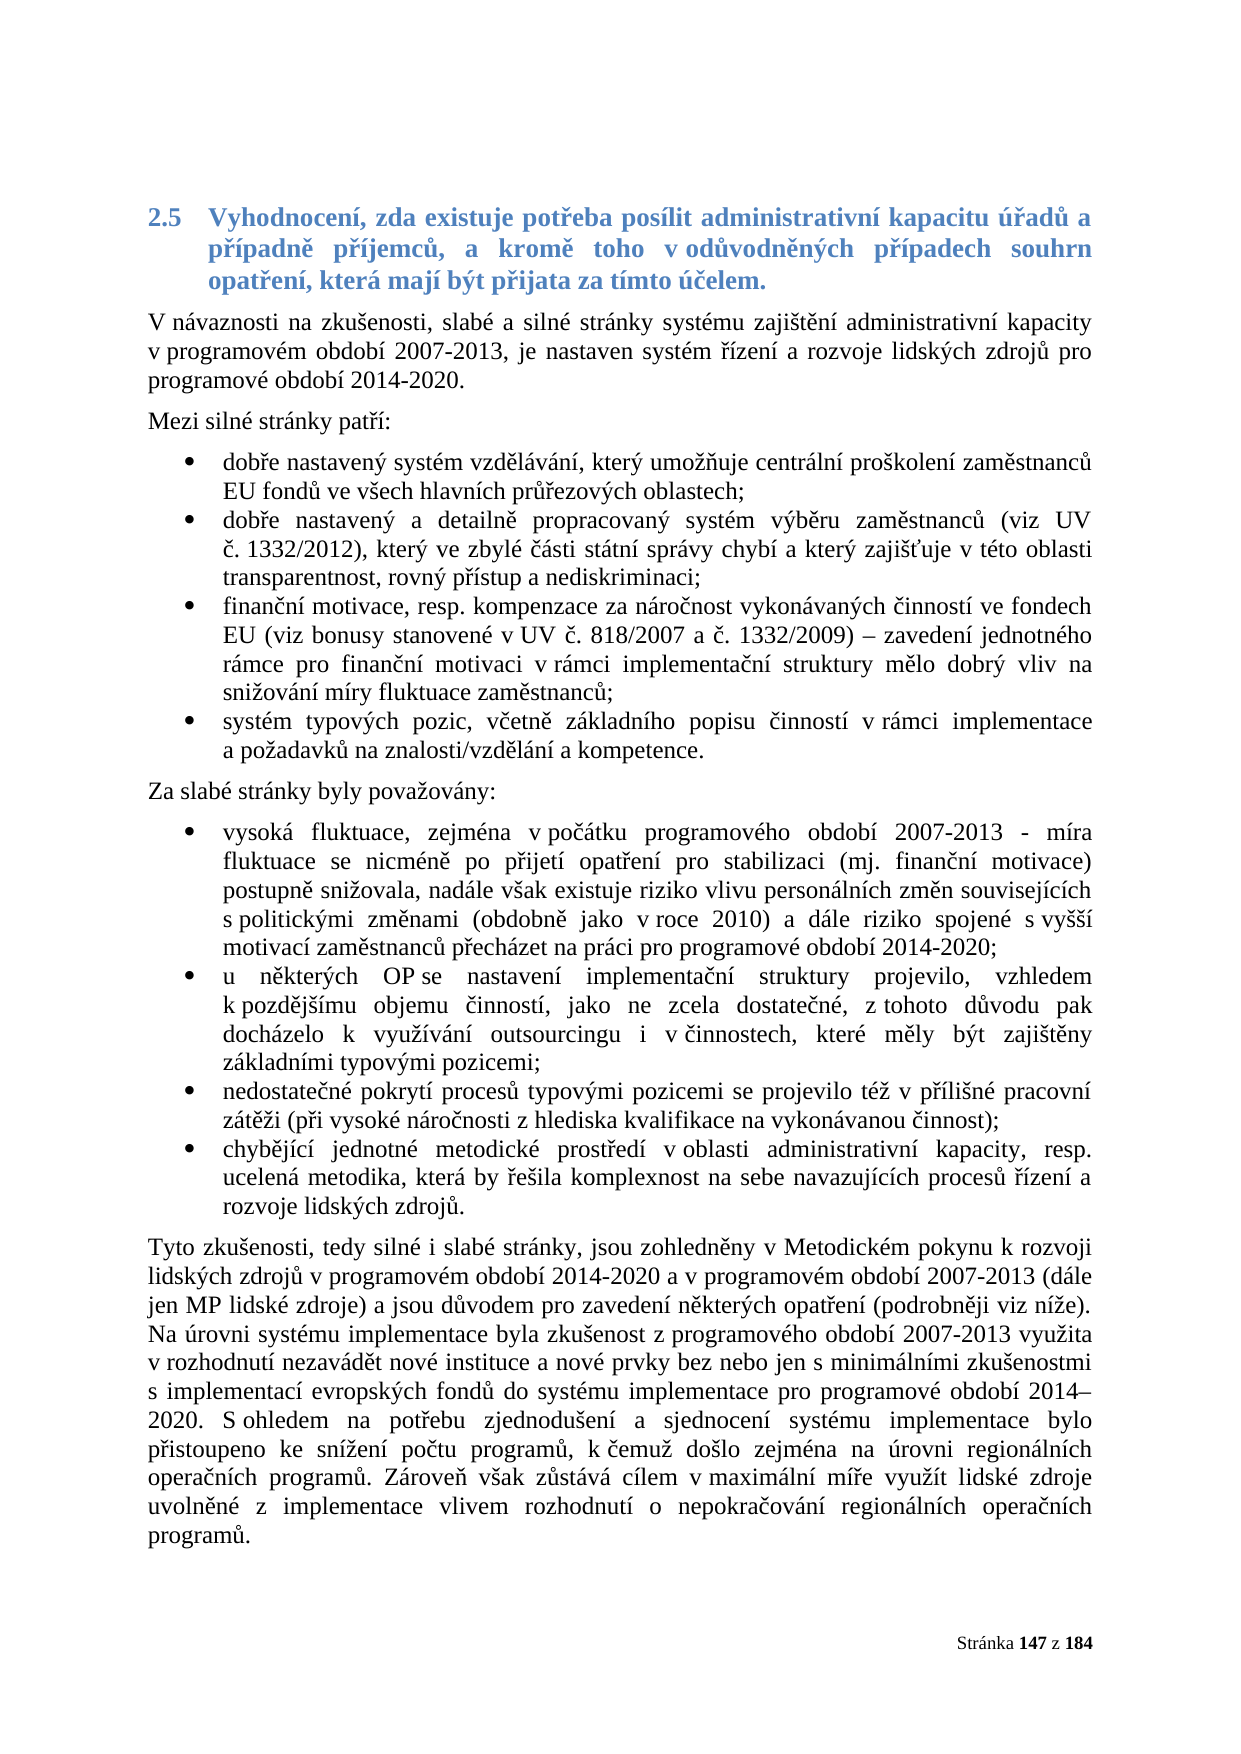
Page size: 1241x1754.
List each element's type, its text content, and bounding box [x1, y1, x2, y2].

list chybějící jednotné metodické prostředí v oblasti administrativní kapacity, resp. ucelená metodika, která by řešila komplexnost na sebe navazujících procesů řízení a rozvoje lidských zdrojů. [185, 1134, 1092, 1220]
text V návaznosti na zkušenosti, slabé a silné stránky systému zajištění administrativní kapacity v programovém období 2007-2013, je nastaven systém řízení a rozvoje lidských zdrojů pro programové období 2014-2020. [148, 307, 1092, 394]
list vysoká fluktuace, zejména v počátku programového období 2007-2013 - míra fluktuace se nicméně po přijetí opatření pro stabilizaci (mj. finanční motivace) postupně snižovala, nadále však existuje riziko vlivu personálních změn souvisejících s politickými změnami (obdobně jako v roce 2010) a dále riziko spojené s vyšší motivací zaměstnanců přecházet na práci pro programové období 2014-2020; [185, 817, 1092, 961]
list dobře nastavený a detailně propracovaný systém výběru zaměstnanců (viz UV č. 1332/2012), který ve zbylé části státní správy chybí a který zajišťuje v této oblasti transparentnost, rovný přístup a nediskriminaci; [185, 505, 1092, 591]
list u některých OP se nastavení implementační struktury projevilo, vzhledem k pozdějšímu objemu činností, jako ne zcela dostatečné, z tohoto důvodu pak docházelo k využívání outsourcingu i v činnostech, které měly být zajištěny základními typovými pozicemi; [185, 961, 1092, 1076]
subtitle Vyhodnocení, zda existuje potřeba posílit administrativní kapacitu úřadů a případně příjemců, a kromě toho v odůvodněných případech souhrn opatření, která mají být přijata za tímto účelem. [148, 201, 1092, 295]
list dobře nastavený systém vzdělávání, který umožňuje centrální proškolení zaměstnanců EU fondů ve všech hlavních průřezových oblastech; [185, 447, 1092, 505]
list systém typových pozic, včetně základního popisu činností v rámci implementace a požadavků na znalosti/vzdělání a kompetence. [185, 706, 1092, 764]
text Mezi silné stránky patří: [148, 406, 1092, 435]
list nedostatečné pokrytí procesů typovými pozicemi se projevilo též v přílišné pracovní zátěži (při vysoké náročnosti z hlediska kvalifikace na vykonávanou činnost); [185, 1076, 1092, 1134]
text Za slabé stránky byly považovány: [148, 776, 1092, 805]
list finanční motivace, resp. kompenzace za náročnost vykonávaných činností ve fondech EU (viz bonusy stanovené v UV č. 818/2007 a č. 1332/2009) – zavedení jednotného rámce pro finanční motivaci v rámci implementační struktury mělo dobrý vliv na snižování míry fluktuace zaměstnanců; [185, 591, 1092, 706]
text Tyto zkušenosti, tedy silné i slabé stránky, jsou zohledněny v Metodickém pokynu k rozvoji lidských zdrojů v programovém období 2014-2020 a v programovém období 2007-2013 (dále jen MP lidské zdroje) a jsou důvodem pro zavedení některých opatření (podrobněji viz níže). Na úrovni systému implementace byla zkušenost z programového období 2007-2013 využita v rozhodnutí nezavádět nové instituce a nové prvky bez nebo jen s minimálními zkušenostmi s implementací evropských fondů do systému implementace pro programové období 2014–2020. S ohledem na potřebu zjednodušení a sjednocení systému implementace bylo přistoupeno ke snížení počtu programů, k čemuž došlo zejména na úrovni regionálních operačních programů. Zároveň však zůstává cílem v maximální míře využít lidské zdroje uvolněné z implementace vlivem rozhodnutí o nepokračování regionálních operačních programů. [148, 1232, 1092, 1549]
